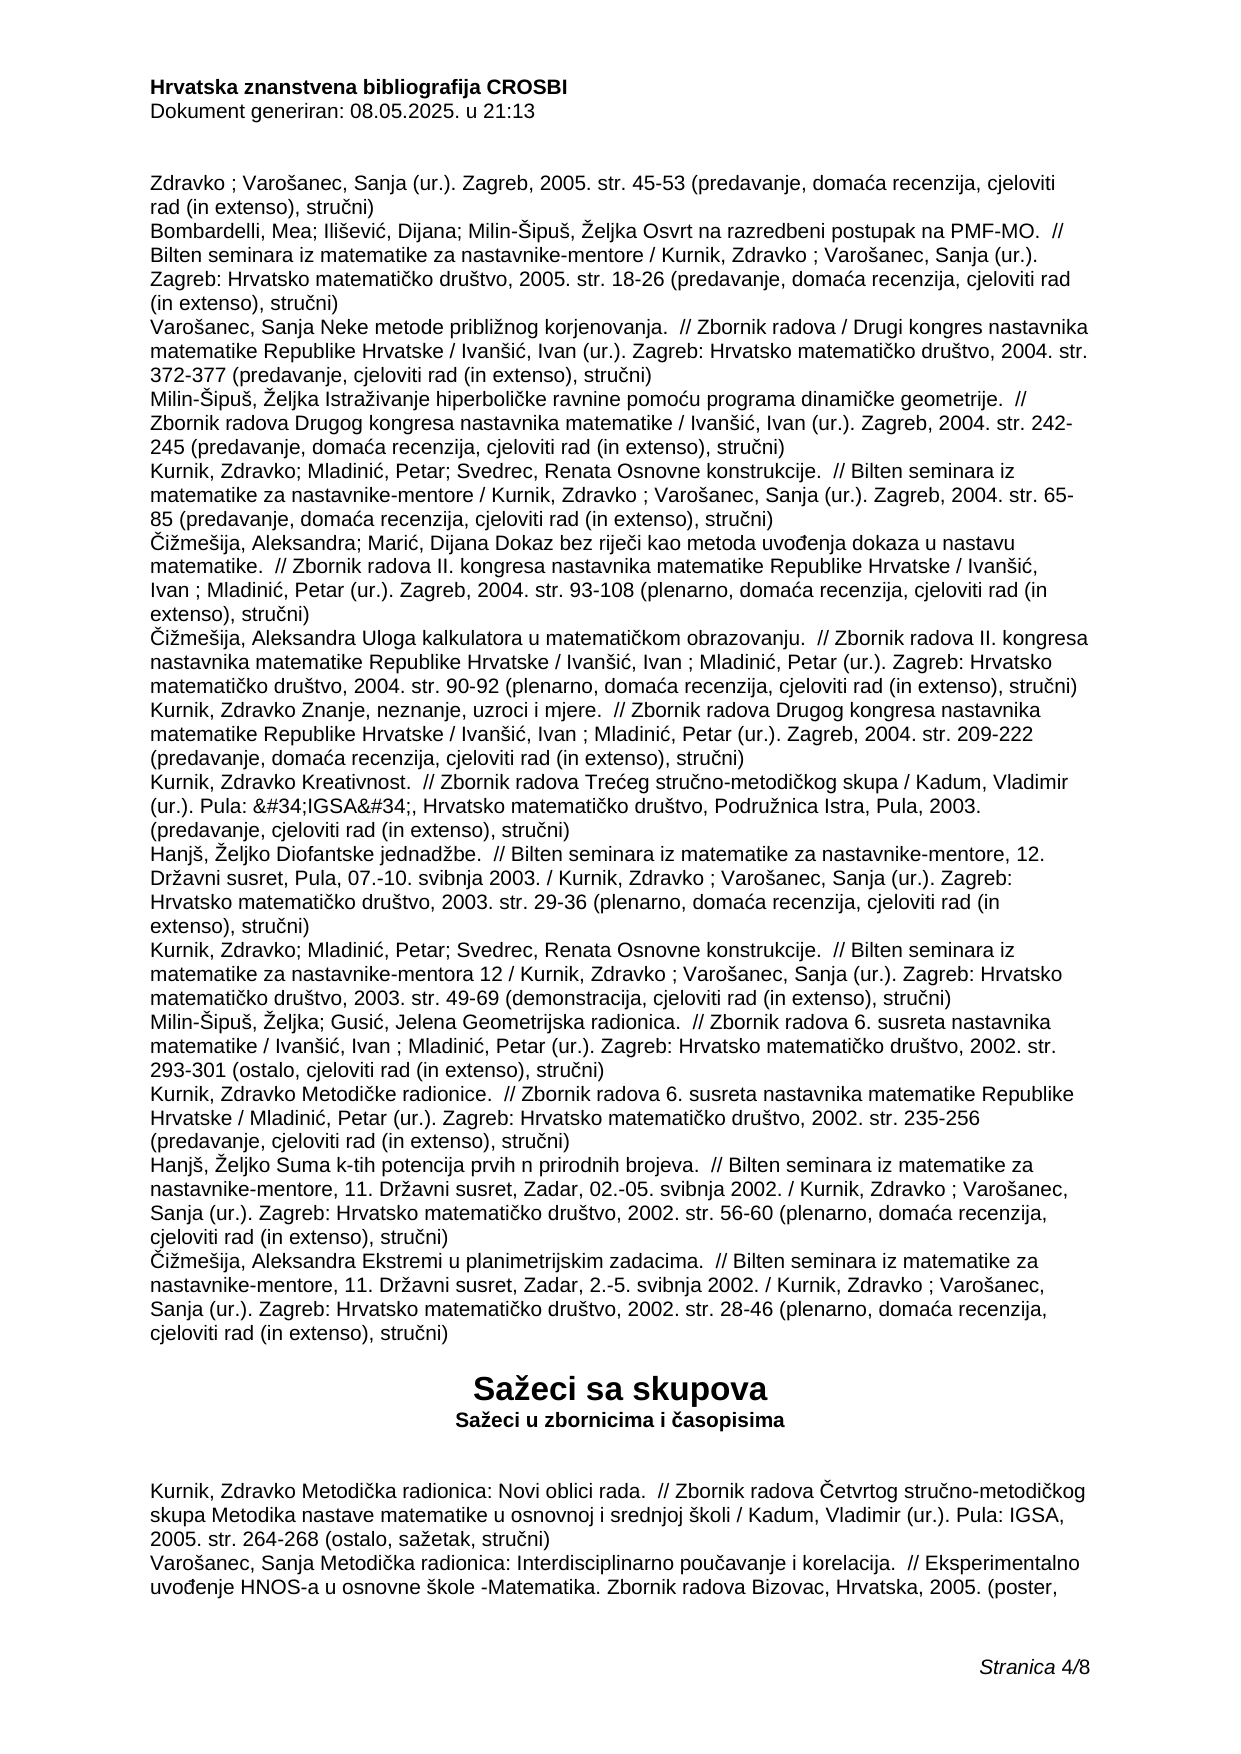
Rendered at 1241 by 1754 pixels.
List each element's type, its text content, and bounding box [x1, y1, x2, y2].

text Varošanec, Sanja [150, 1551, 1090, 1599]
text Kurnik, Zdravko [150, 1081, 1090, 1153]
text Čižmešija, Aleksandra [150, 1249, 1090, 1345]
text Bombardelli, Mea; Ilišević, Dijana; Milin-Šipuš, Željka [150, 219, 1090, 315]
text Milin-Šipuš, Željka; Gusić, Jelena [150, 1009, 1090, 1081]
text Kurnik, Zdravko [150, 171, 1090, 219]
text Čižmešija, Aleksandra; Marić, Dijana [150, 530, 1090, 626]
text Kurnik, Zdravko [150, 770, 1090, 842]
text Čižmešija, Aleksandra [150, 626, 1090, 698]
subtitle Sažeci sa skupova [150, 1369, 1090, 1407]
text Hanjš, Željko [150, 842, 1090, 938]
text Milin-Šipuš, Željka [150, 387, 1090, 458]
text Kurnik, Zdravko [150, 1479, 1090, 1551]
text Kurnik, Zdravko; Mladinić, Petar; Svedrec, Renata [150, 458, 1090, 530]
subtitle Sažeci u zbornicima i časopisima [150, 1407, 1090, 1431]
text Kurnik, Zdravko; Mladinić, Petar; Svedrec, Renata [150, 938, 1090, 1009]
text Hanjš, Željko [150, 1153, 1090, 1249]
text Kurnik, Zdravko [150, 698, 1090, 770]
text Varošanec, Sanja [150, 315, 1090, 387]
